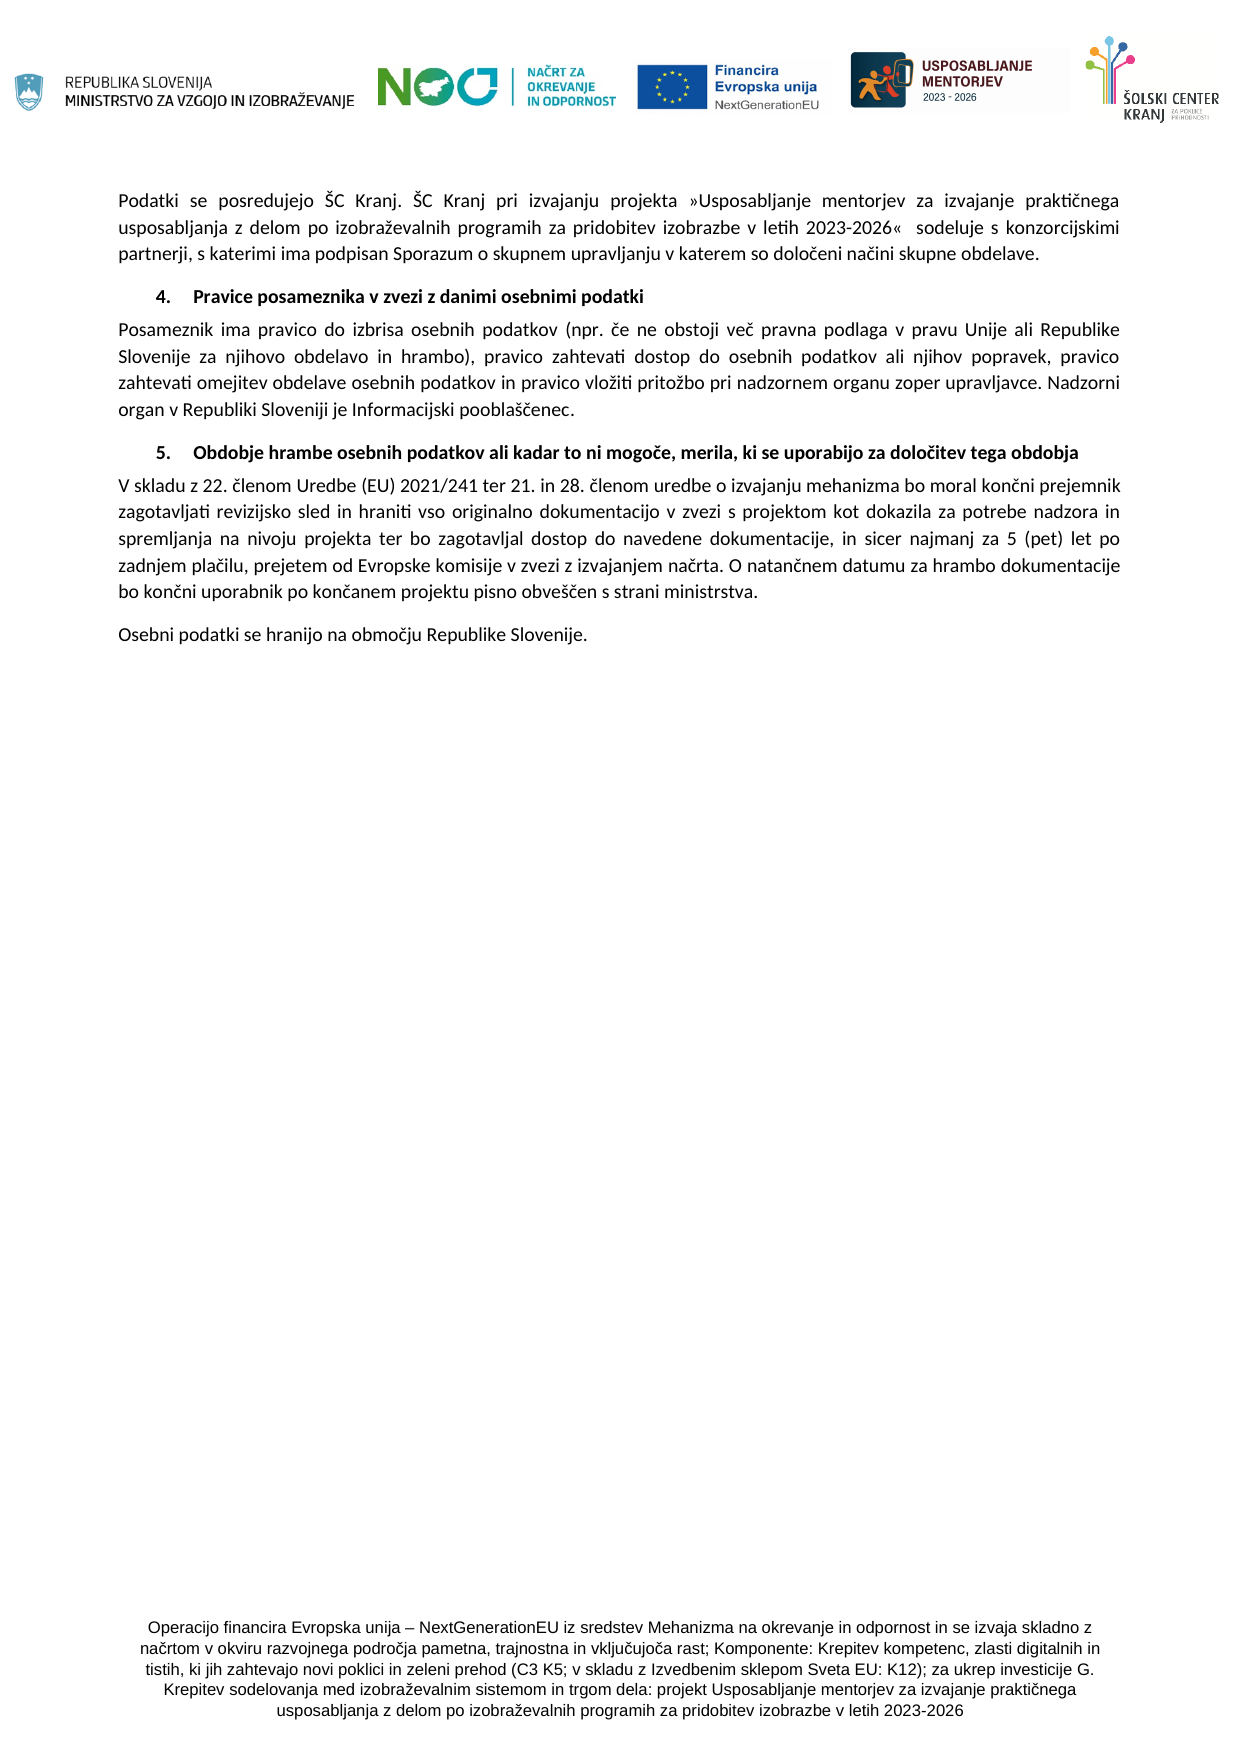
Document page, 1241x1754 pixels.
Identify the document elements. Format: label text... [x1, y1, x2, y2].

picture [0, 36, 836, 127]
text Osebni podatki se hranijo na območju Republike Slovenije. [118, 623, 1122, 647]
list Pravice posameznika v zvezi z danimi osebnimi podatki [156, 284, 1122, 309]
text Posameznik ima pravico do izbrisa osebnih podatkov (npr. če ne obstoji več pravna podlaga v pravu Unije ali Republike Slovenije za njihovo obdelavo in hrambo), pravico zahtevati dostop do osebnih podatkov ali njihov popravek, pravico zahtevati omejitev obdelave osebnih podatkov in pravico vložiti pritožbo pri nadzornem organu zoper upravljavce. Nadzorni organ v Republiki Sloveniji je Informacijski pooblaščenec. [118, 317, 1122, 421]
text V skladu z 22. členom Uredbe (EU) 2021/241 ter 21. in 28. členom uredbe o izvajanju mehanizma bo moral končni prejemnik zagotavljati revizijsko sled in hraniti vso originalno dokumentacijo v zvezi s projektom kot dokazila za potrebe nadzora in spremljanja na nivoju projekta ter bo zagotavljal dostop do navedene dokumentacije, in sicer najmanj za 5 (pet) let po zadnjem plačilu, prejetem od Evropske komisije v zvezi z izvajanjem načrta. O natančnem datumu za hrambo dokumentacije bo končni uporabnik po končanem projektu pisno obveščen s strani ministrstva. [118, 473, 1122, 603]
list Obdobje hrambe osebnih podatkov ali kadar to ni mogoče, merila, ki se uporabijo za določitev tega obdobja [156, 440, 1122, 464]
picture [847, 48, 1071, 113]
text Podatki se posredujejo ŠC Kranj. ŠC Kranj pri izvajanju projekta »Usposabljanje mentorjev za izvajanje praktičnega usposabljanja z delom po izobraževalnih programih za pridobitev izobrazbe v letih 2023-2026« sodeluje s konzorcijskimi partnerji, s katerimi ima podpisan Sporazum o skupnem upravljanju v katerem so določeni načini skupne obdelave. [118, 188, 1122, 266]
picture [1085, 36, 1219, 123]
